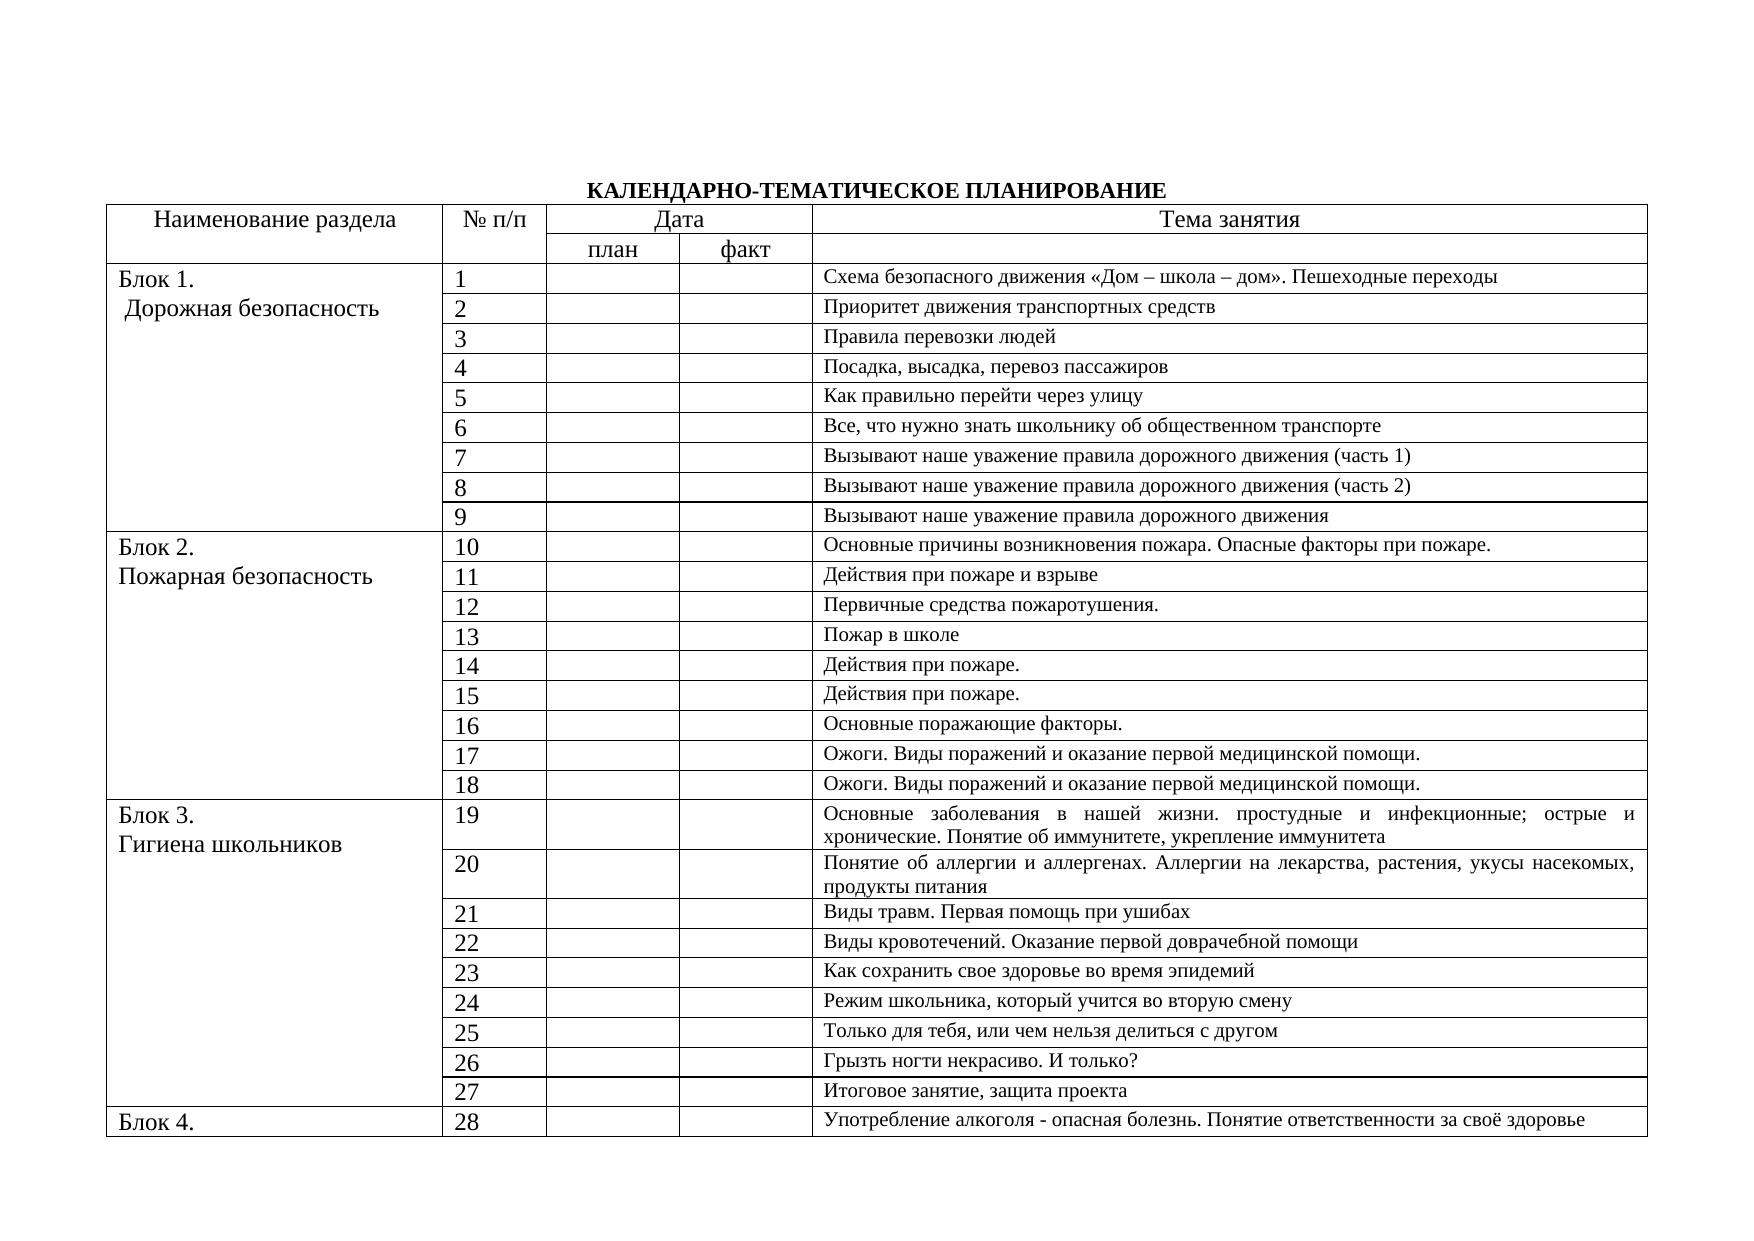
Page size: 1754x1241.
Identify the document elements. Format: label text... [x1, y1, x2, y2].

table_cell Основные заболевания в нашей жизни. простудные и инфекционные; острые и хронические. Понятие об иммунитете, укрепление иммунитета [813, 800, 1647, 848]
table_cell [680, 681, 812, 710]
table_cell план [547, 234, 679, 263]
table_cell [680, 850, 812, 898]
text Календарно-тематическое планирование [118, 177, 1636, 203]
table_cell 17 [443, 741, 546, 769]
table_cell [680, 899, 812, 927]
table_cell Основные причины возникновения пожара. Опасные факторы при пожаре. [813, 532, 1647, 561]
table_cell 12 [443, 592, 546, 621]
table_cell [680, 958, 812, 987]
table_cell Посадка, высадка, перевоз пассажиров [813, 354, 1647, 382]
table_cell [547, 1048, 679, 1076]
table_cell [680, 771, 812, 799]
table_cell Блок 1. Дорожная безопасность [107, 264, 442, 531]
table_cell [813, 234, 1647, 263]
table_cell 28 [443, 1107, 546, 1136]
table_cell Вызывают наше уважение правила дорожного движения (часть 1) [813, 443, 1647, 472]
table_cell Ожоги. Виды поражений и оказание первой медицинской помощи. [813, 771, 1647, 799]
table_cell 14 [443, 651, 546, 680]
table_cell [547, 929, 679, 957]
table_cell [680, 622, 812, 650]
table_cell [547, 711, 679, 740]
table_cell Действия при пожаре и взрыве [813, 562, 1647, 591]
table_cell [547, 562, 679, 591]
table_cell [680, 592, 812, 621]
table_cell 26 [443, 1048, 546, 1076]
table_cell Виды травм. Первая помощь при ушибах [813, 899, 1647, 927]
table_cell [547, 622, 679, 650]
table_cell Основные поражающие факторы. [813, 711, 1647, 740]
table_cell 15 [443, 681, 546, 710]
table_cell [547, 443, 679, 472]
table_cell [680, 264, 812, 293]
table_cell [680, 988, 812, 1017]
table_cell [680, 929, 812, 957]
table_cell [680, 383, 812, 412]
table_header Тема занятия [813, 205, 1647, 233]
table_cell Приоритет движения транспортных средств [813, 294, 1647, 323]
table_cell 4 [443, 354, 546, 382]
table_cell Понятие об аллергии и аллергенах. Аллергии на лекарства, растения, укусы насекомых, продукты питания [813, 850, 1647, 898]
table_cell 23 [443, 958, 546, 987]
table_cell [547, 503, 679, 531]
table_cell Вызывают наше уважение правила дорожного движения [813, 503, 1647, 531]
table_cell [547, 383, 679, 412]
table_cell [547, 413, 679, 442]
table_cell [547, 958, 679, 987]
table_cell [547, 850, 679, 898]
table_cell 11 [443, 562, 546, 591]
table_cell Итоговое занятие, защита проекта [813, 1078, 1647, 1106]
table_header Дата [547, 205, 812, 233]
table_header Наименование раздела [107, 205, 442, 263]
table_cell [680, 443, 812, 472]
table_cell [547, 294, 679, 323]
table_cell Первичные средства пожаротушения. [813, 592, 1647, 621]
table_cell Действия при пожаре. [813, 681, 1647, 710]
table_cell Виды кровотечений. Оказание первой доврачебной помощи [813, 929, 1647, 957]
table_cell Вызывают наше уважение правила дорожного движения (часть 2) [813, 473, 1647, 501]
table_cell 18 [443, 771, 546, 799]
table_cell Как правильно перейти через улицу [813, 383, 1647, 412]
table_cell 7 [443, 443, 546, 472]
table_cell 16 [443, 711, 546, 740]
table_cell [547, 354, 679, 382]
table_cell Все, что нужно знать школьнику об общественном транспорте [813, 413, 1647, 442]
table_cell [547, 532, 679, 561]
table_cell 25 [443, 1018, 546, 1047]
table_cell [547, 324, 679, 352]
table_cell 27 [443, 1078, 546, 1106]
table_cell Блок 2. Пожарная безопасность [107, 532, 442, 799]
table_cell факт [680, 234, 812, 263]
table_cell Пожар в школе [813, 622, 1647, 650]
table_cell 20 [443, 850, 546, 898]
table_cell Ожоги. Виды поражений и оказание первой медицинской помощи. [813, 741, 1647, 769]
table_cell 19 [443, 800, 546, 848]
table_cell 6 [443, 413, 546, 442]
table_cell Режим школьника, который учится во вторую смену [813, 988, 1647, 1017]
table_cell Блок 3. Гигиена школьников [107, 800, 442, 1106]
table_cell [547, 1078, 679, 1106]
table_cell 24 [443, 988, 546, 1017]
table_cell [547, 988, 679, 1017]
table_cell [547, 592, 679, 621]
table_cell [547, 899, 679, 927]
table_cell [547, 473, 679, 501]
table_cell Как сохранить свое здоровье во время эпидемий [813, 958, 1647, 987]
table_cell [547, 1018, 679, 1047]
table_cell 21 [443, 899, 546, 927]
table_cell Употребление алкоголя - опасная болезнь. Понятие ответственности за своё здоровье [813, 1107, 1647, 1136]
table_cell Схема безопасного движения «Дом – школа – дом». Пешеходные переходы [813, 264, 1647, 293]
table_cell 13 [443, 622, 546, 650]
table_cell [680, 473, 812, 501]
table_cell [547, 800, 679, 848]
table_cell 3 [443, 324, 546, 352]
table_header № п/п [443, 205, 546, 263]
table_cell [547, 651, 679, 680]
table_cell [107, 1107, 442, 1136]
table_cell Только для тебя, или чем нельзя делиться с другом [813, 1018, 1647, 1047]
table_cell [680, 324, 812, 352]
table_cell Грызть ногти некрасиво. И только? [813, 1048, 1647, 1076]
table_cell [680, 532, 812, 561]
table_cell 10 [443, 532, 546, 561]
table_cell [680, 503, 812, 531]
table_cell 2 [443, 294, 546, 323]
table_cell [680, 413, 812, 442]
table_cell [680, 1078, 812, 1106]
table_cell [680, 1107, 812, 1136]
table_cell 5 [443, 383, 546, 412]
table_cell 22 [443, 929, 546, 957]
table_cell [680, 1048, 812, 1076]
table_cell [680, 741, 812, 769]
table_cell [680, 711, 812, 740]
table_cell [680, 651, 812, 680]
table_cell [547, 1107, 679, 1136]
table_cell [547, 681, 679, 710]
table_cell Действия при пожаре. [813, 651, 1647, 680]
table_cell [547, 741, 679, 769]
table_cell 9 [443, 503, 546, 531]
table_cell 1 [443, 264, 546, 293]
table_cell [680, 354, 812, 382]
table_cell [680, 562, 812, 591]
table_cell [547, 264, 679, 293]
table_cell [547, 771, 679, 799]
table_cell [680, 1018, 812, 1047]
table_cell 8 [443, 473, 546, 501]
table_cell [680, 800, 812, 848]
table_cell Правила перевозки людей [813, 324, 1647, 352]
table_cell [680, 294, 812, 323]
